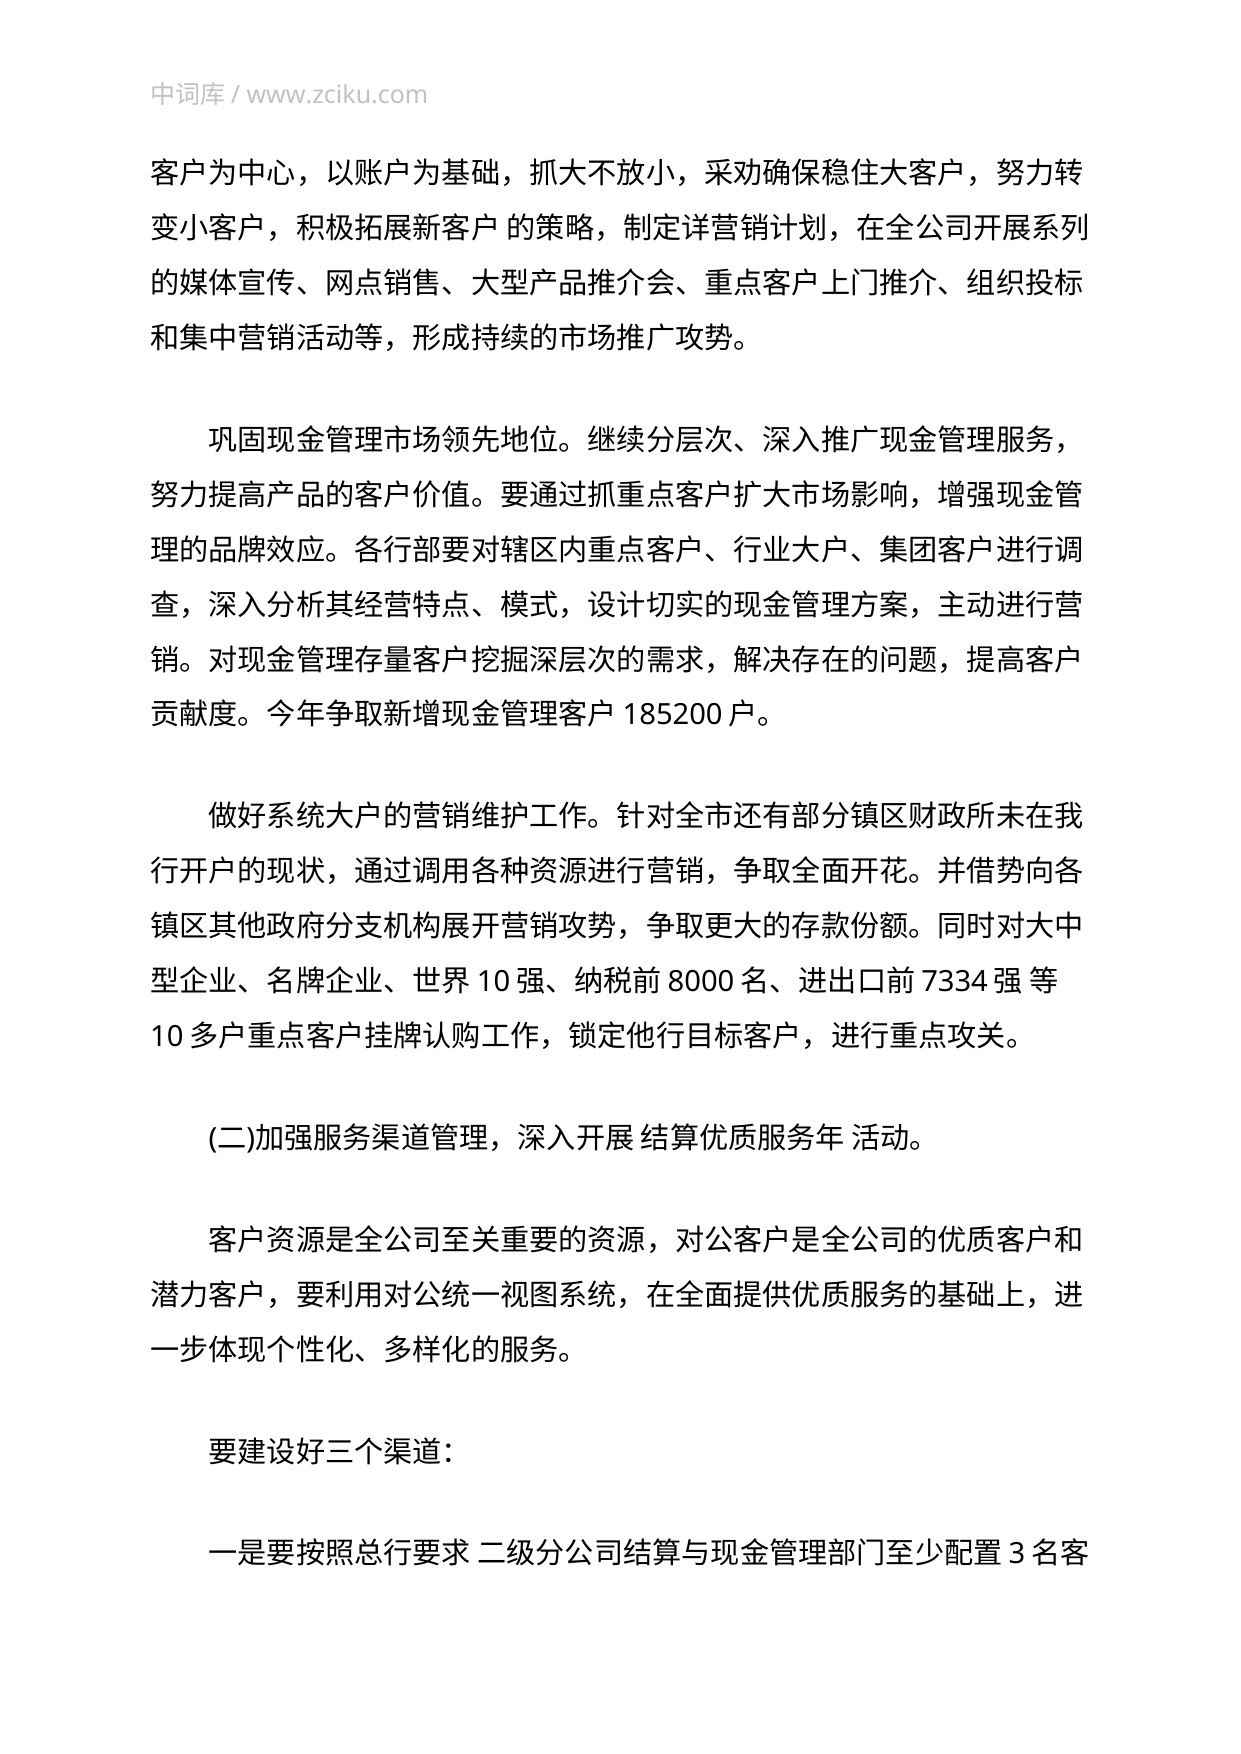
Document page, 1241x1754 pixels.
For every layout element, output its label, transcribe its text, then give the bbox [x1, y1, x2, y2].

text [150, 150, 1090, 357]
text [150, 1530, 1090, 1572]
text 要建设好三个渠道： [150, 1428, 1090, 1470]
text 客户资源是全公司至关重要的资源，对公客户是全公司的优质客户和潜力客户，要利用对公统一视图系统，在全面提供优质服务的基础上，进一步体现个性化、多样化的服务。 [150, 1217, 1090, 1369]
text (二)加强服务渠道管理，深入开展 结算优质服务年 活动。 [150, 1114, 1090, 1157]
text 做好系统大户的营销维护工作。针对全市还有部分镇区财政所未在我行开户的现状，通过调用各种资源进行营销，争取全面开花。并借势向各镇区其他政府分支机构展开营销攻势，争取更大的存款份额。同时对大中型企业、名牌企业、世界10强、纳税前8000名、进出口前7334强 等10多户重点客户挂牌认购工作，锁定他行目标客户，进行重点攻关。 [150, 793, 1090, 1055]
text 巩固现金管理市场领先地位。继续分层次、深入推广现金管理服务，努力提高产品的客户价值。要通过抓重点客户扩大市场影响，增强现金管理的品牌效应。各行部要对辖区内重点客户、行业大户、集团客户进行调查，深入分析其经营特点、模式，设计切实的现金管理方案，主动进行营销。对现金管理存量客户挖掘深层次的需求，解决存在的问题，提高客户贡献度。今年争取新增现金管理客户185200户。 [150, 416, 1090, 733]
